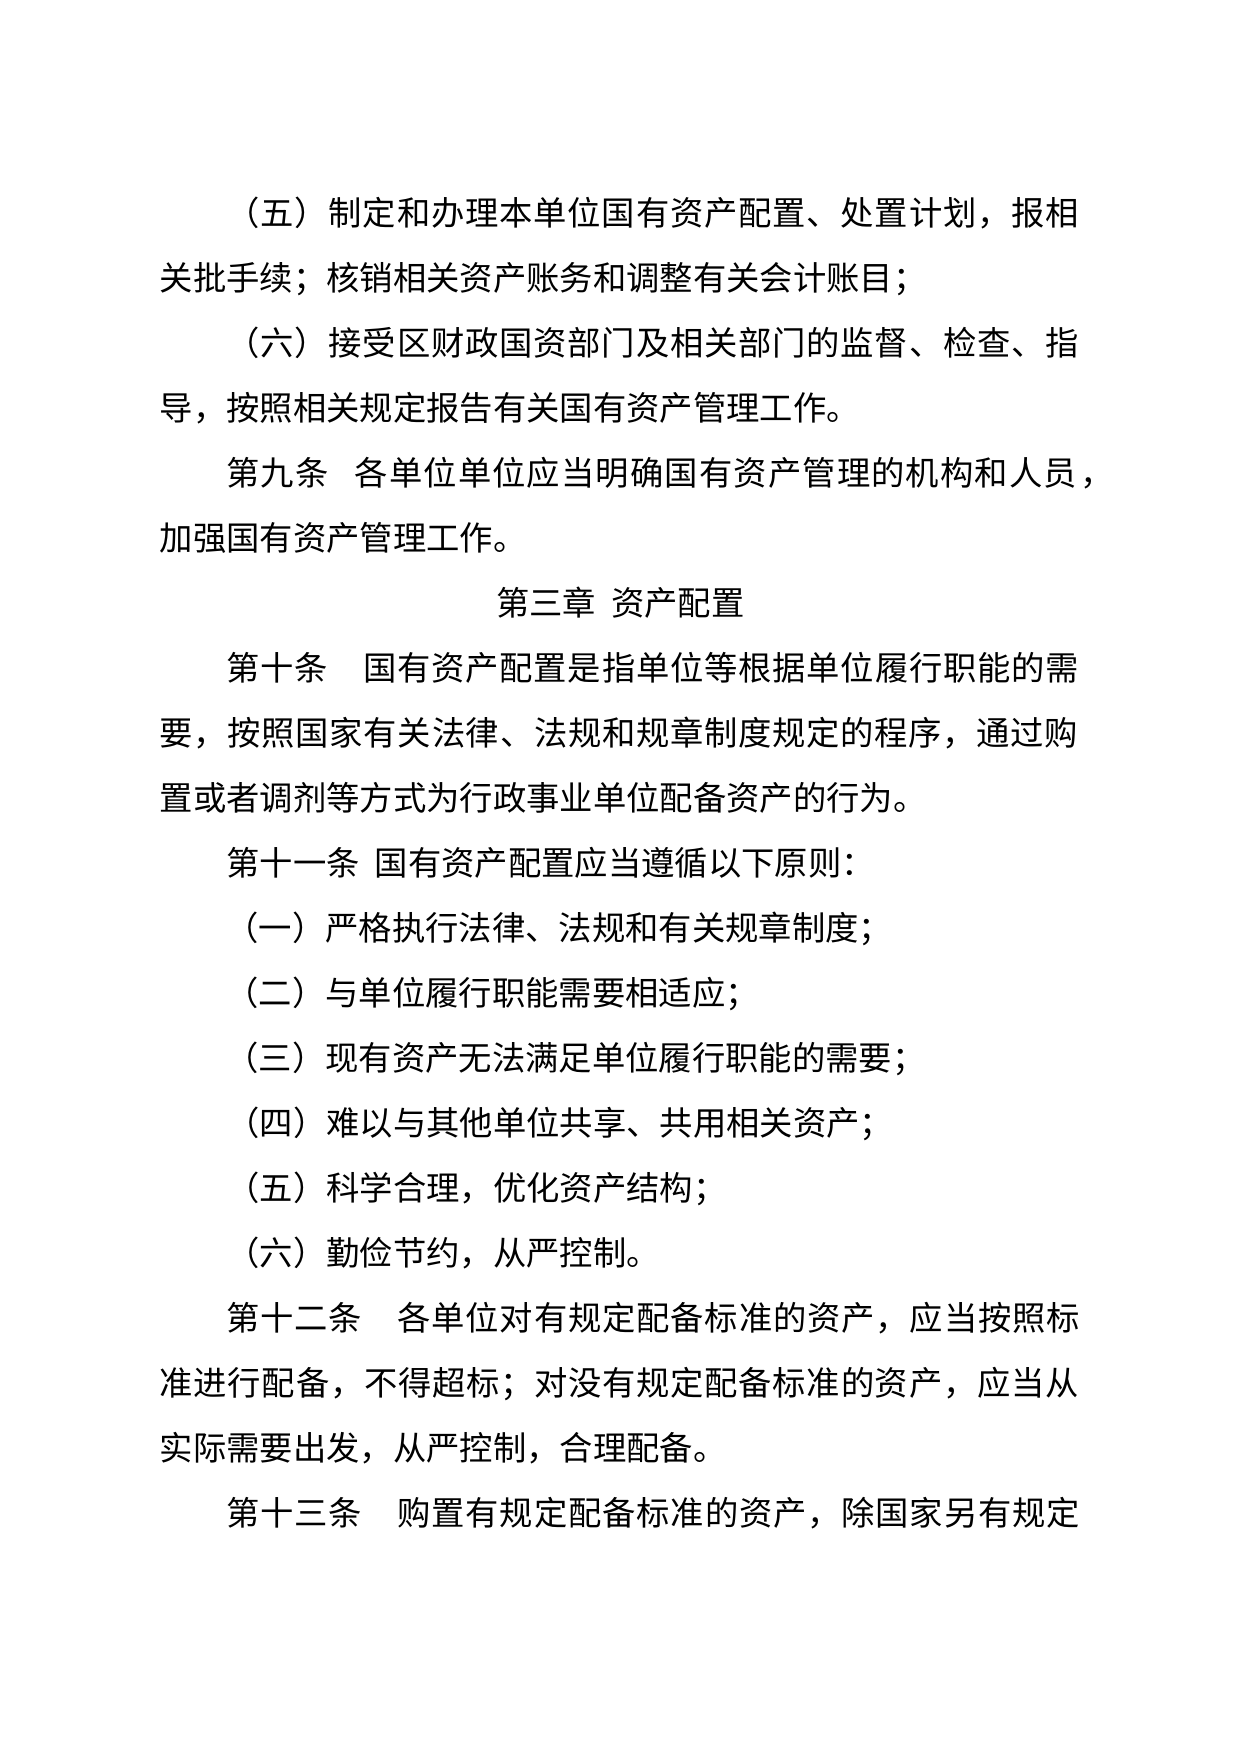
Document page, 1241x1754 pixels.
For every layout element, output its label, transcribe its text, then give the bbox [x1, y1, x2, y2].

text （四）难以与其他单位共享、共用相关资产； [159, 1088, 1081, 1153]
text （二）与单位履行职能需要相适应； [159, 958, 1081, 1023]
text 第三章 资产配置 [159, 568, 1081, 633]
text （六）勤俭节约，从严控制。 [159, 1218, 1081, 1283]
text 第十一条 国有资产配置应当遵循以下原则： [159, 828, 1081, 893]
text （六）接受区财政国资部门及相关部门的监督、检查、指导，按照相关规定报告有关国有资产管理工作。 [159, 308, 1081, 438]
text （五）科学合理，优化资产结构； [159, 1153, 1081, 1218]
text 第十二条 各单位对有规定配备标准的资产，应当按照标准进行配备，不得超标；对没有规定配备标准的资产，应当从实际需要出发，从严控制，合理配备。 [159, 1283, 1081, 1478]
text （三）现有资产无法满足单位履行职能的需要； [159, 1023, 1081, 1088]
text （一）严格执行法律、法规和有关规章制度； [159, 893, 1081, 958]
text 第九条 各单位单位应当明确国有资产管理的机构和人员，加强国有资产管理工作。 [159, 438, 1081, 568]
text 第十条 国有资产配置是指单位等根据单位履行职能的需要，按照国家有关法律、法规和规章制度规定的程序，通过购置或者调剂等方式为行政事业单位配备资产的行为。 [159, 633, 1081, 828]
text （五）制定和办理本单位国有资产配置、处置计划，报相关批手续；核销相关资产账务和调整有关会计账目； [159, 178, 1081, 308]
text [159, 1478, 1081, 1543]
